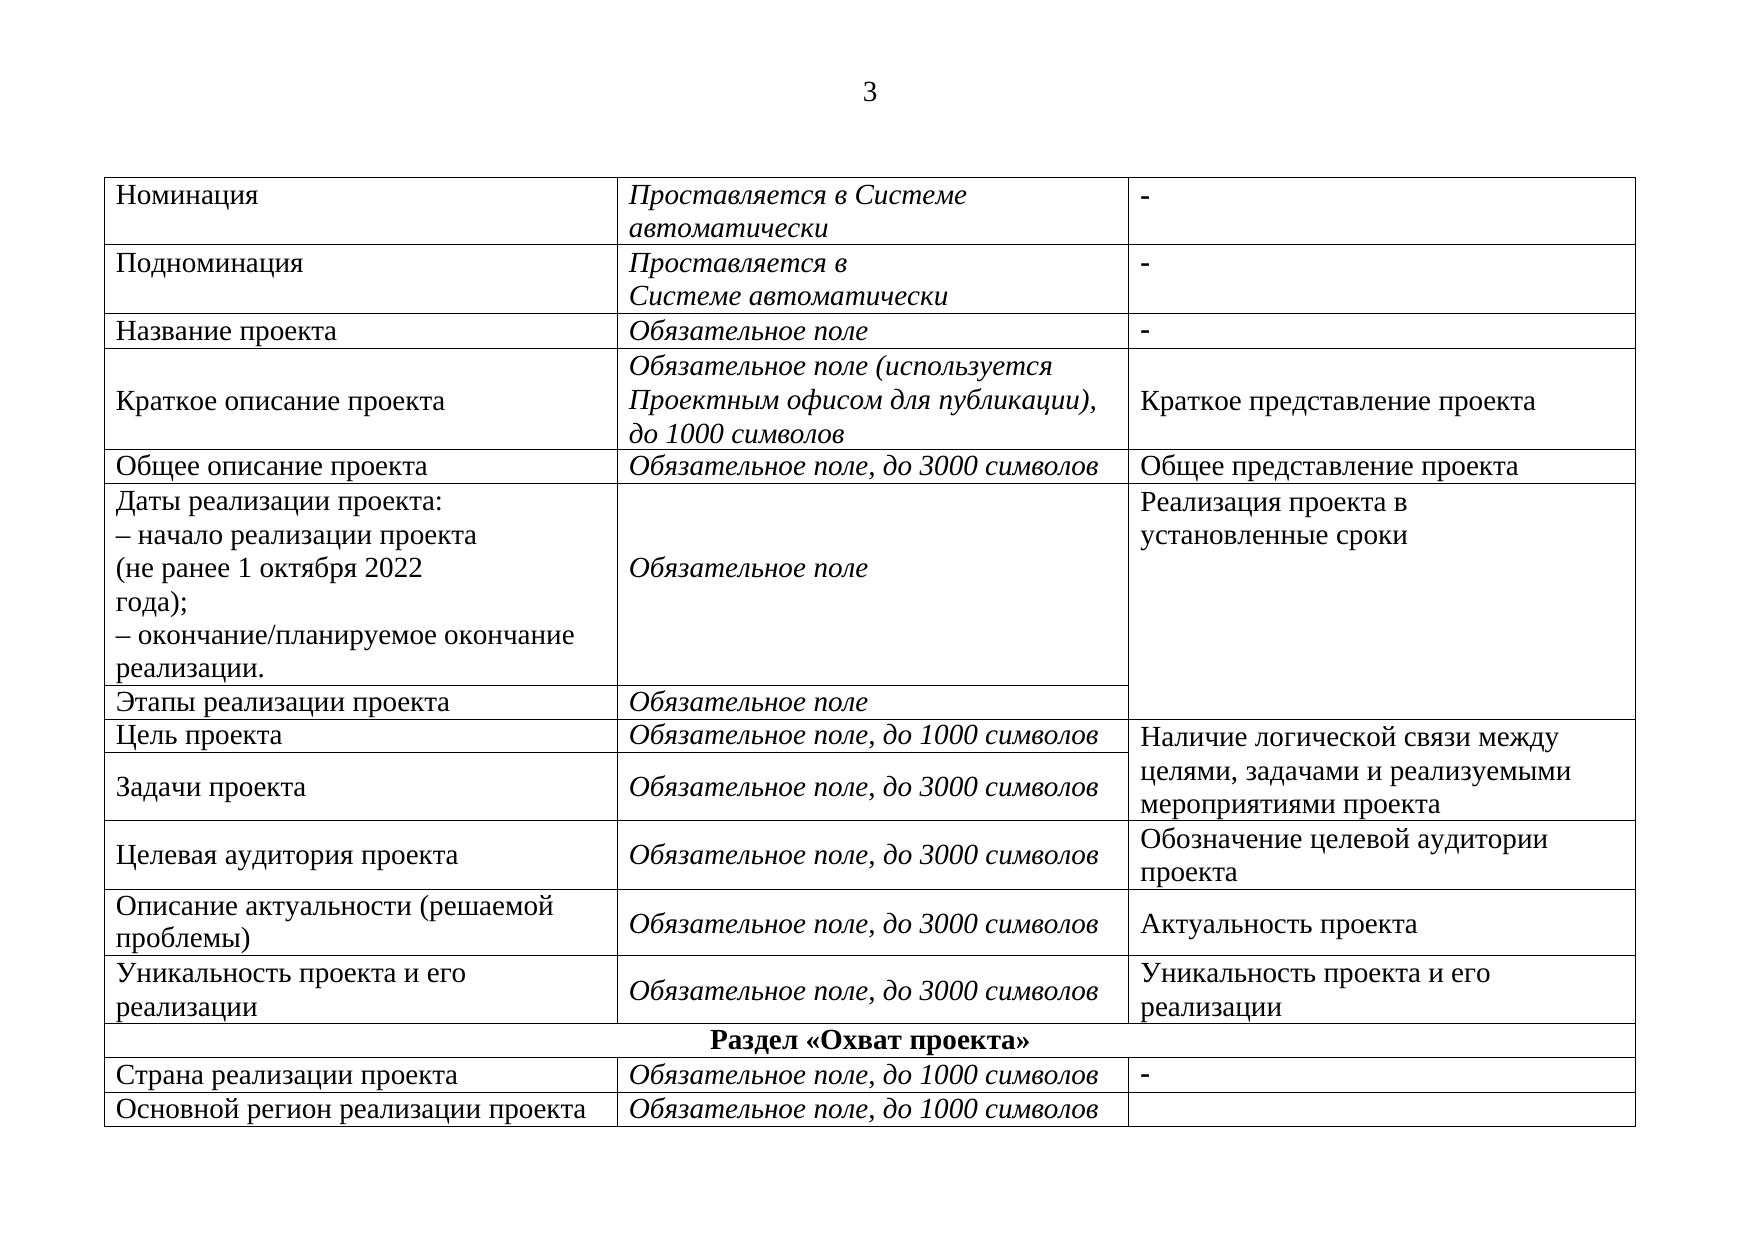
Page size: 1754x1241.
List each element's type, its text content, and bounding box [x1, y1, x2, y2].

table_cell Уникальность проекта и его реализации [105, 956, 617, 1023]
table_cell Целевая аудитория проекта [105, 821, 617, 888]
table_header Проставляется в Системе автоматически [618, 178, 1128, 244]
table_cell Задачи проекта [105, 753, 617, 820]
table_cell Обязательное поле [618, 484, 1128, 685]
table_cell  [1129, 314, 1635, 348]
table_cell Краткое представление проекта [1129, 349, 1635, 449]
table_cell Даты реализации проекта: начало реализации проекта (не ранее 1 октября 2022 года); окончание/планируемое окончание реализации. [105, 484, 617, 685]
table_cell Подноминация [105, 245, 617, 312]
table_cell  [1129, 245, 1635, 312]
table_cell Обязательное поле, до 3000 символов [618, 753, 1128, 820]
table_cell Обязательное поле, до 1000 символов [618, 720, 1128, 752]
table_cell Цель проекта [105, 720, 617, 752]
table_cell Обязательное поле (используется Проектным офисом для публикации), до 1000 символов [618, 349, 1128, 449]
table_cell Раздел «Охват проекта» [105, 1024, 1635, 1057]
table_cell Краткое описание проекта [105, 349, 617, 449]
table_cell Уникальность проекта и его реализации [1129, 956, 1635, 1023]
table_cell Обязательное поле, до 3000 символов [618, 956, 1128, 1023]
table_cell [1129, 1093, 1635, 1126]
table_header  [1129, 178, 1635, 244]
table_cell Общее представление проекта [1129, 450, 1635, 483]
table_cell Реализация проекта в установленные сроки [1129, 484, 1635, 719]
table_cell Актуальность проекта [1129, 890, 1635, 955]
table_cell Наличие логической связи между целями, задачами и реализуемыми мероприятиями проекта [1129, 720, 1635, 820]
table_cell Обязательное поле, до 3000 символов [618, 450, 1128, 483]
table_cell Описание актуальности (решаемой проблемы) [105, 890, 617, 955]
table_cell Обязательное поле, до 3000 символов [618, 890, 1128, 955]
table_cell  [1129, 1058, 1635, 1092]
table_cell Обязательное поле [618, 314, 1128, 348]
table_cell Обязательное поле [618, 686, 1128, 719]
table_cell Основной регион реализации проекта [105, 1093, 617, 1126]
table_cell Страна реализации проекта [105, 1058, 617, 1092]
table_cell Обязательное поле, до 3000 символов [618, 821, 1128, 888]
table_cell Название проекта [105, 314, 617, 348]
table_header Номинация [105, 178, 617, 244]
table_cell Обязательное поле, до 1000 символов [618, 1093, 1128, 1126]
table_cell Обязательное поле, до 1000 символов [618, 1058, 1128, 1092]
table_cell Обозначение целевой аудитории проекта [1129, 821, 1635, 888]
table_cell Этапы реализации проекта [105, 686, 617, 719]
table_cell Общее описание проекта [105, 450, 617, 483]
table_cell Проставляется в Системе автоматически [618, 245, 1128, 312]
